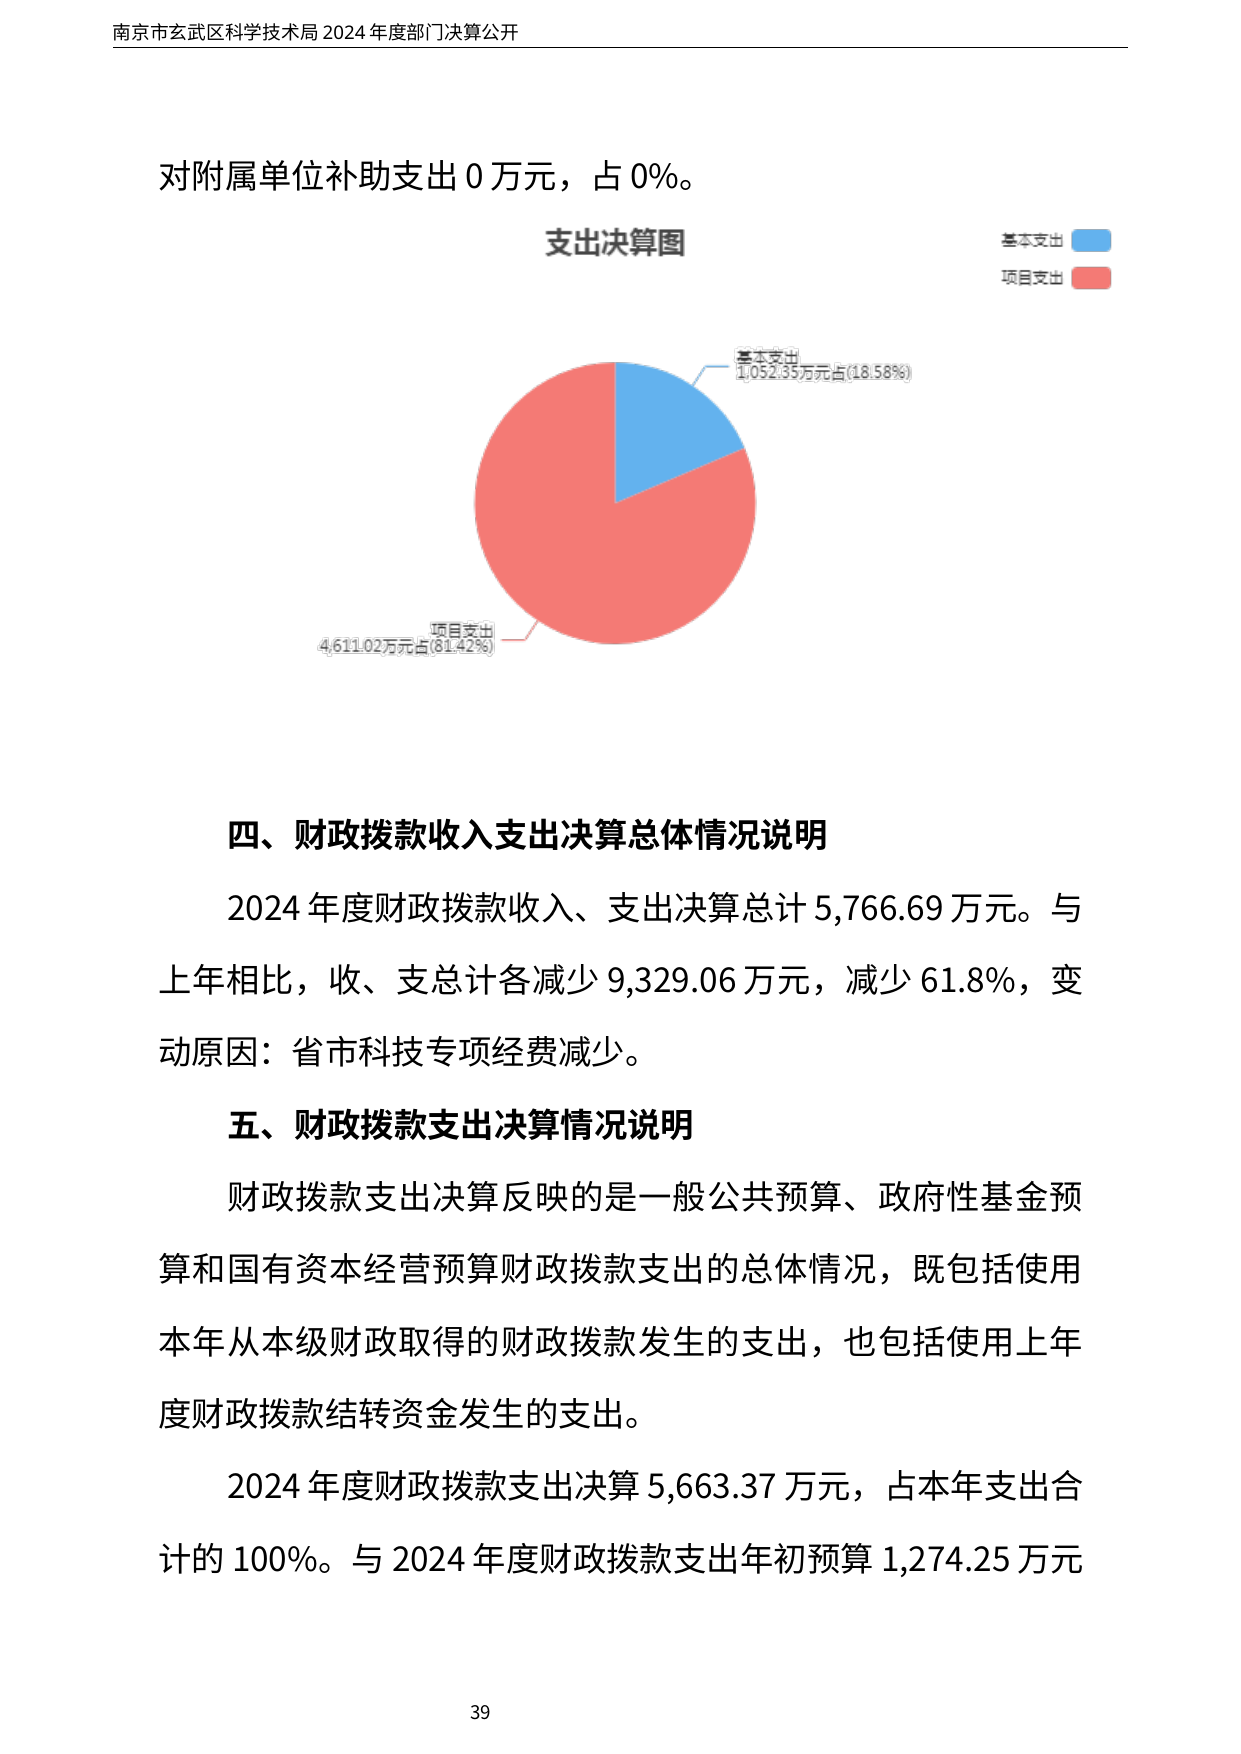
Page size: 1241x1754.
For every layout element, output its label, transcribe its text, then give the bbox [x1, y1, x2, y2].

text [158, 150, 1084, 198]
picture [112, 222, 1119, 785]
text 五、财政拨款支出决算情况说明 [158, 1098, 1084, 1147]
text 2024年度财政拨款收入、支出决算总计5,766.69万元。与上年相比，收、支总计各减少9,329.06万元，减少61.8%，变动原因：省市科技专项经费减少。 [158, 881, 1084, 1074]
text 财政拨款支出决算反映的是一般公共预算、政府性基金预算和国有资本经营预算财政拨款支出的总体情况，既包括使用本年从本级财政取得的财政拨款发生的支出，也包括使用上年度财政拨款结转资金发生的支出。 [158, 1171, 1084, 1436]
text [158, 1460, 1084, 1581]
text 四、财政拨款收入支出决算总体情况说明 [158, 809, 1084, 857]
